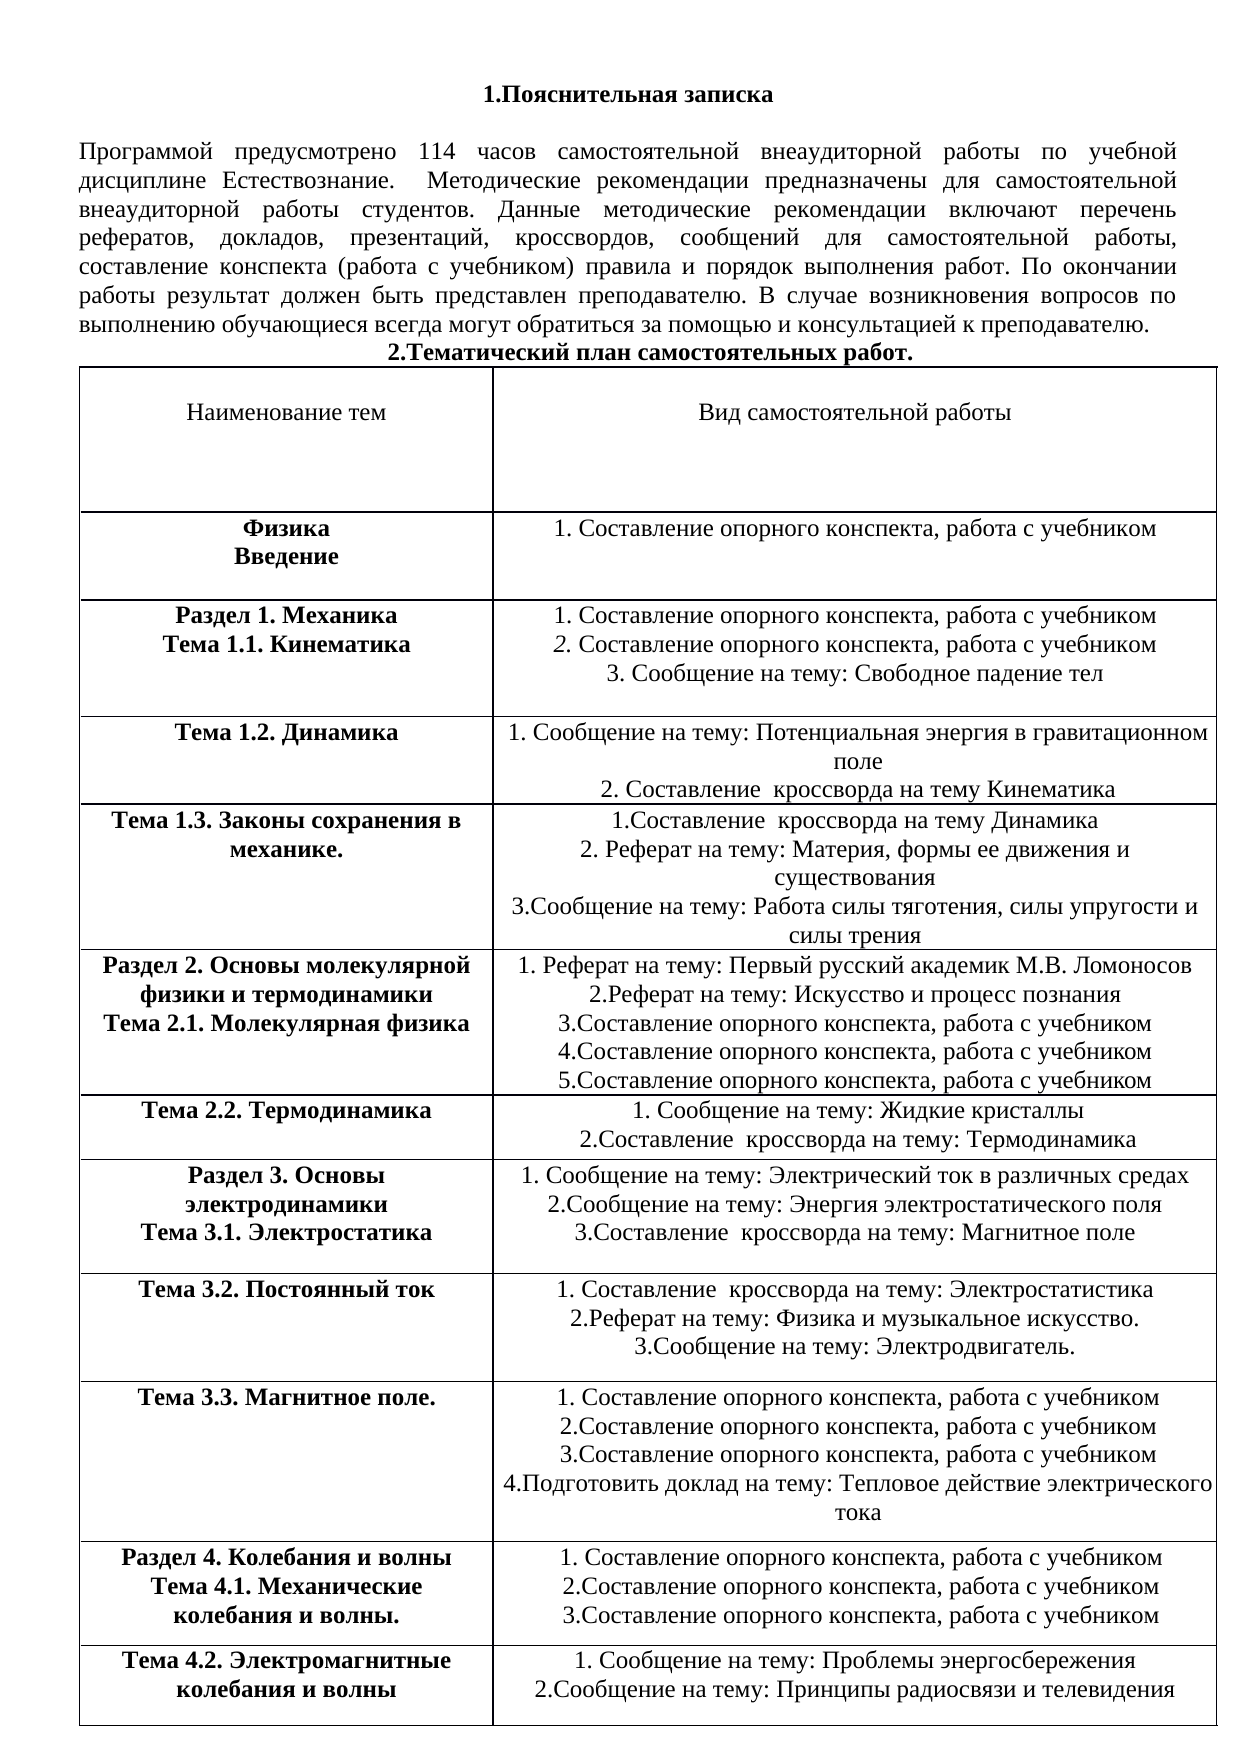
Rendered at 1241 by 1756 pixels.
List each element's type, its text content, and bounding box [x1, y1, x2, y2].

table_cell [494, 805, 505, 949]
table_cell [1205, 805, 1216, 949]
table_cell 1. Составление опорного конспекта, работа с учебником 2.Составление опорного конспекта, работа с учебником 3.Составление опорного конспекта, работа с учебником 4.Подготовить доклад на тему: Тепловое действие электрического тока [494, 1382, 1216, 1541]
text Программой предусмотрено 114 часов самостоятельной внеаудиторной работы по учебной дисциплине Естествознание. Методические рекомендации предназначены для самостоятельной внеаудиторной работы студентов. Данные методические рекомендации включают перечень рефератов, докладов, презентаций, кроссвордов, сообщений для самостоятельной работы, составление конспекта (работа с учебником) правила и порядок выполнения работ. По окончании работы результат должен быть представлен преподавателю. В случае возникновения вопросов по выполнению обучающиеся всегда могут обратиться за помощью и консультацией к преподавателю. [78, 136, 1178, 337]
table_header Наименование тем [80, 368, 492, 511]
table_cell Раздел 3. Основы электродинамики Тема 3.1. Электростатика [80, 1160, 492, 1273]
table_cell 1. Сообщение на тему: Жидкие кристаллы 2.Составление кроссворда на тему: Термодинамика [494, 1096, 1216, 1158]
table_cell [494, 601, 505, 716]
table_cell Тема 3.2. Постоянный ток [80, 1274, 492, 1381]
table_cell 1. Составление кроссворда на тему: Электростатистика 2.Реферат на тему: Физика и музыкальное искусство. 3.Сообщение на тему: Электродвигатель. [494, 1274, 1216, 1381]
table_cell Раздел 2. Основы молекулярной физики и термодинамики Тема 2.1. Молекулярная физика [80, 950, 492, 1094]
table_cell Физика Введение [80, 512, 492, 599]
table_cell 1. Сообщение на тему: Электрический ток в различных средах 2.Сообщение на тему: Энергия электростатического поля 3.Составление кроссворда на тему: Магнитное поле [494, 1160, 1216, 1273]
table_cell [80, 1646, 492, 1725]
table_header Вид самостоятельной работы [494, 368, 1216, 511]
table_cell 1. Составление опорного конспекта, работа с учебником [494, 513, 1216, 599]
table_cell Тема 2.2. Термодинамика [80, 1095, 492, 1158]
table_cell Раздел 1. Механика Тема 1.1. Кинематика [80, 600, 492, 716]
table_cell 1. Реферат на тему: Первый русский академик М.В. Ломоносов 2.Реферат на тему: Искусство и процесс познания 3.Составление опорного конспекта, работа с учебником 4.Составление опорного конспекта, работа с учебником 5.Составление опорного конспекта, работа с учебником [494, 950, 1216, 1094]
table_cell Тема 3.3. Магнитное поле. [80, 1382, 492, 1541]
text 2.Тематический план самостоятельных работ. [123, 337, 1178, 366]
text 1.Пояснительная записка [78, 79, 1178, 107]
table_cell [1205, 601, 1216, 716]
table_cell Раздел 4. Колебания и волны Тема 4.1. Механические колебания и волны. [80, 1542, 492, 1644]
table_cell 1. Составление опорного конспекта, работа с учебником 2.Составление опорного конспекта, работа с учебником 3.Составление опорного конспекта, работа с учебником [494, 1542, 1216, 1644]
table_cell Тема 1.2. Динамика [80, 717, 492, 803]
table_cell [494, 1646, 1216, 1725]
table_cell Тема 1.3. Законы сохранения в механике. [80, 804, 492, 949]
table_cell 1. Сообщение на тему: Потенциальная энергия в гравитационном поле 2. Составление кроссворда на тему Кинематика [494, 717, 1216, 803]
